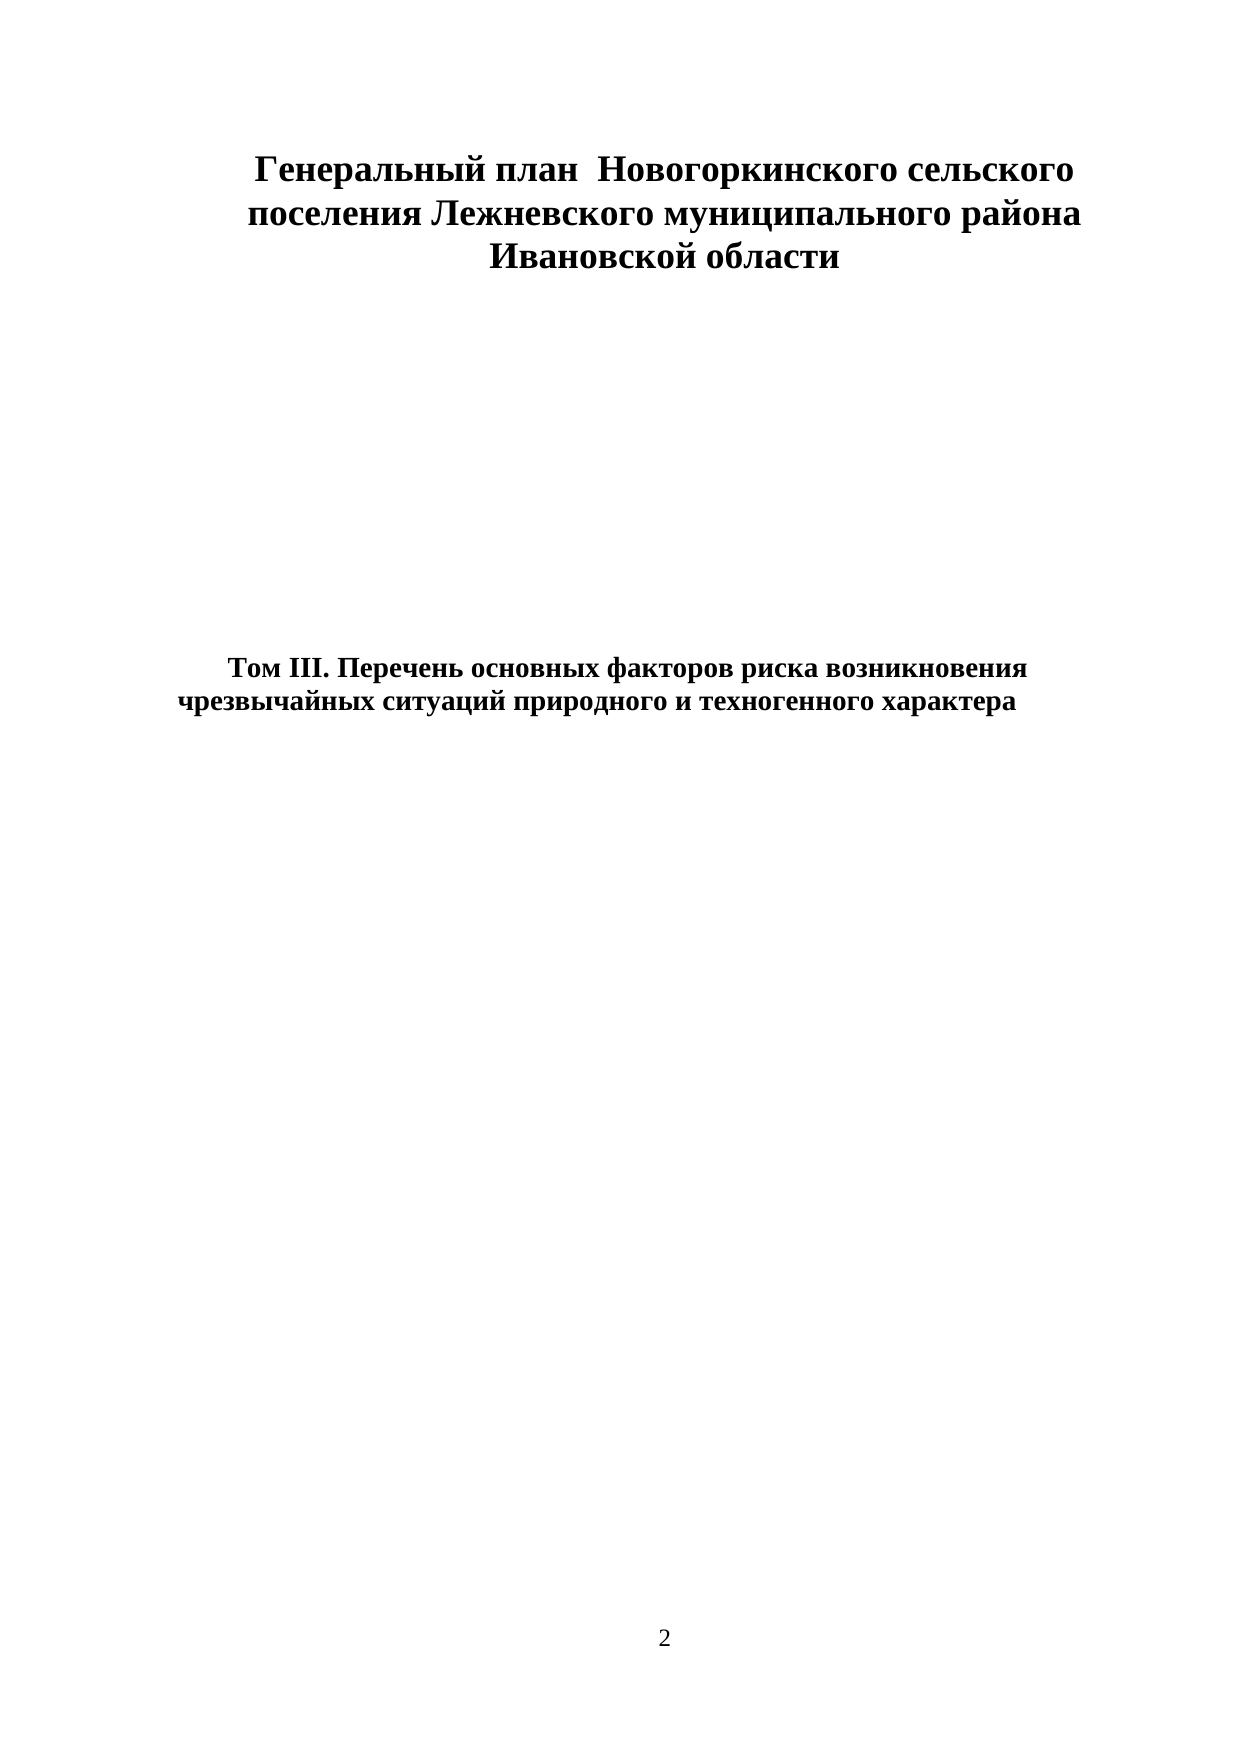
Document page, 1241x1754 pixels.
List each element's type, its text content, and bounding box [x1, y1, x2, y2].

text Том III. Перечень основных факторов риска возникновения чрезвычайных ситуаций природного и техногенного характера [177, 650, 1152, 717]
text Генеральный план Новогоркинского сельского поселения Лежневского муниципального района Ивановской области [177, 147, 1152, 276]
